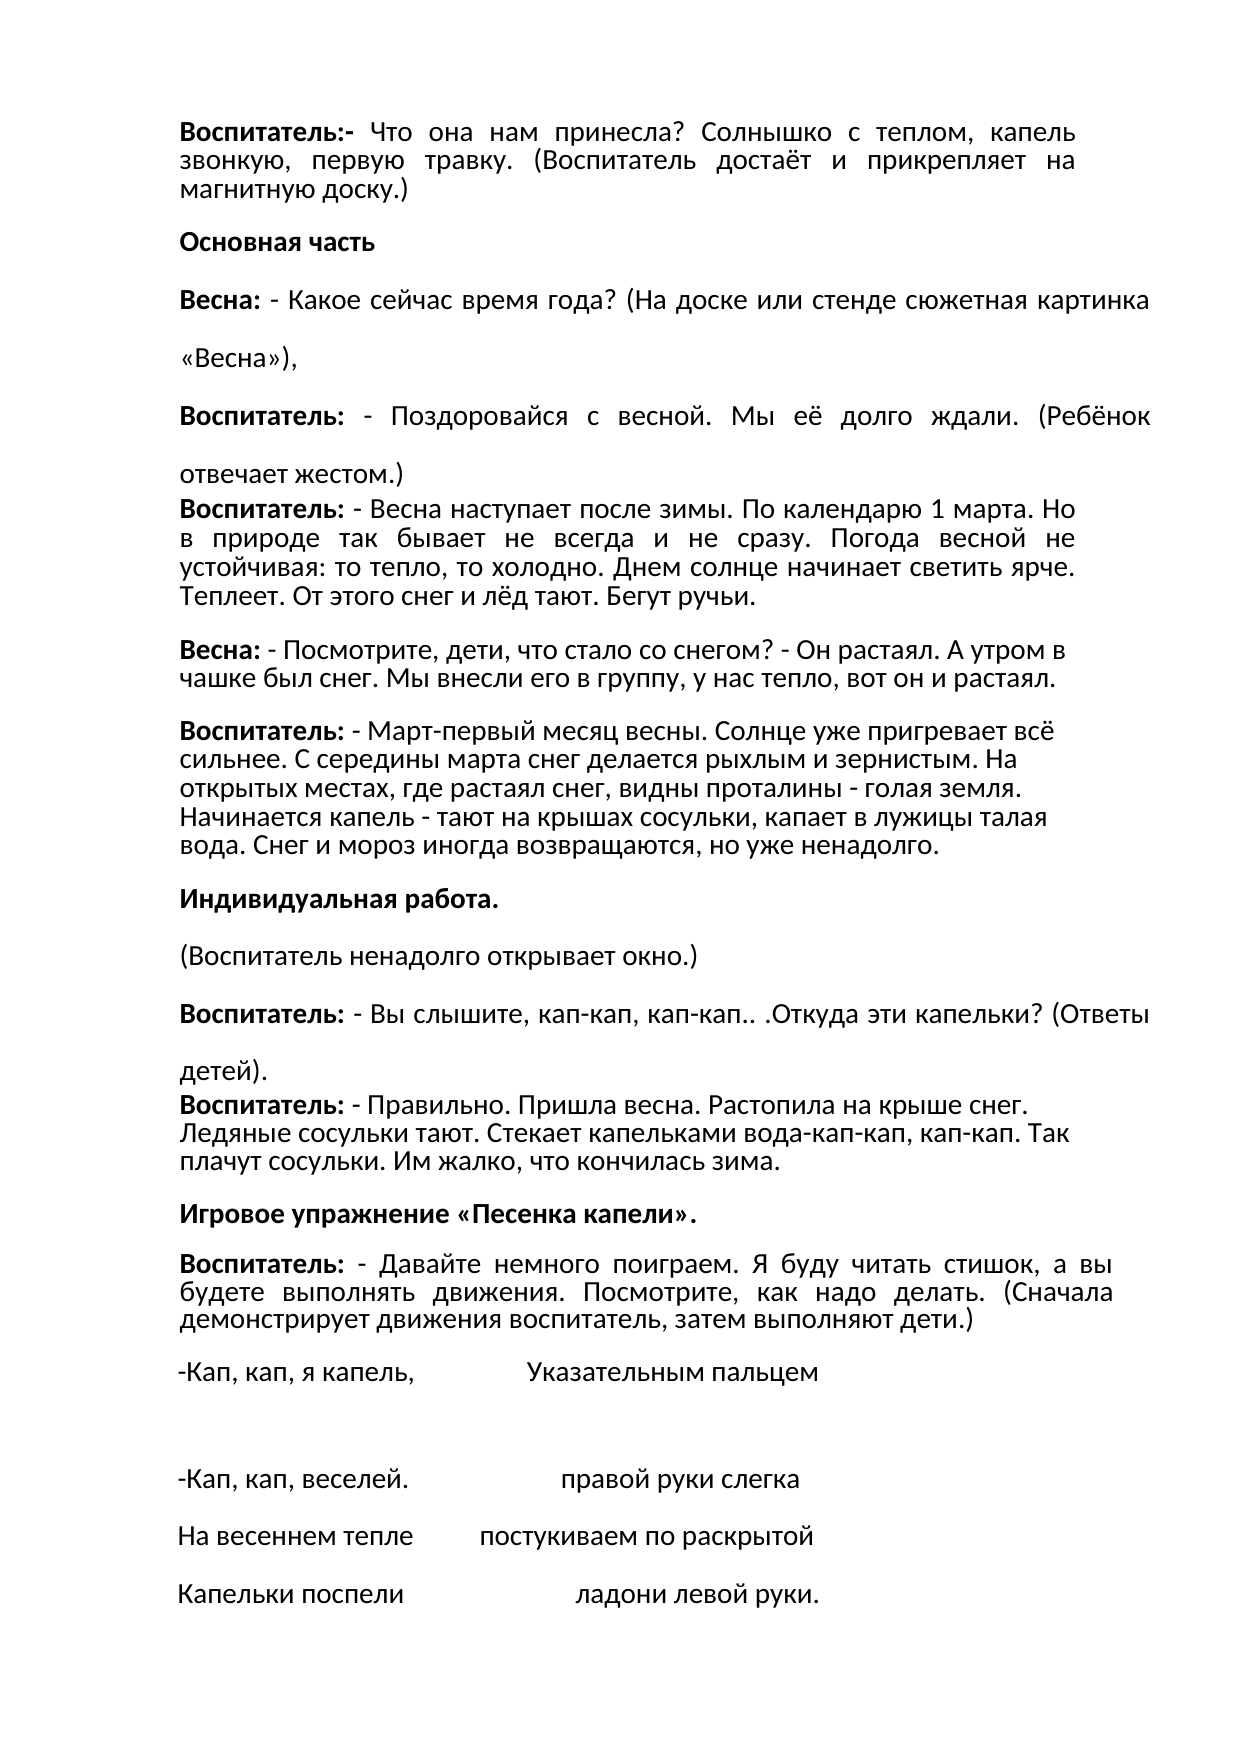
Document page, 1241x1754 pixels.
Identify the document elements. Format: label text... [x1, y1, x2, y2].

text -Кап, кап, веселей. правой руки слегка На весеннем тепле постукиваем по раскрытой Капельки поспели ладони левой руки. [177, 1442, 822, 1615]
text -Кап, кап, я капель, Указательным пальцем [177, 1335, 822, 1393]
text Основная часть [179, 205, 1152, 263]
text Воспитатель: - Поздоровайся с весной. Мы её долго ждали. (Ребёнок отвечает жестом.) [179, 379, 1152, 495]
text Воспитатель:- Что она нам принесла? Солнышко с теплом, капель звонкую, первую травку. (Воспитатель достаёт и прикрепляет на магнитную доску.) [179, 118, 1077, 204]
text Воспитатель: - Давайте немного поиграем. Я буду читать стишок, а вы будете выполнять движения. Посмотрите, как надо делать. (Сначала демонстрирует движения воспитатель, затем выполняют дети.) [179, 1252, 1114, 1334]
text Весна: - Какое сейчас время года? (На доске или стенде сюжетная картинка «Весна»), [179, 263, 1152, 379]
text Воспитатель: - Весна наступает после зимы. По календарю 1 марта. Но в природе так бывает не всегда и не сразу. Погода весной не устойчивая: то тепло, то холодно. Днем солнце начинает светить ярче. Теплеет. От этого снег и лёд тают. Бегут ручьи. [179, 495, 1077, 611]
text Воспитатель: - Вы слышите, кап-кап, кап-кап.. .Откуда эти капельки? (Ответы детей). [179, 977, 1152, 1092]
text Воспитатель: - Март-первый месяц весны. Солнце уже пригревает всё сильнее. С середины марта снег делается рыхлым и зернистым. На открытых местах, где растаял снег, видны проталины - голая земля. Начинается капель - тают на крышах сосульки, капает в лужицы талая вода. Снег и мороз иногда возвращаются, но уже ненадолго. [179, 718, 1114, 860]
text Воспитатель: - Правильно. Пришла весна. Растопила на крыше снег. Ледяные сосульки тают. Стекает капельками вода-кап-кап, кап-кап. Так плачут сосульки. Им жалко, что кончилась зима. [179, 1092, 1114, 1176]
text Индивидуальная работа. [179, 862, 1152, 919]
text Игровое упражнение «Песенка капели». [179, 1203, 1152, 1228]
text Весна: - Посмотрите, дети, что стало со снегом? - Он растаял. А утром в чашке был снег. Мы внесли его в группу, у нас тепло, вот он и растаял. [179, 637, 1114, 693]
text (Воспитатель ненадолго открывает окно.) [179, 919, 1152, 977]
